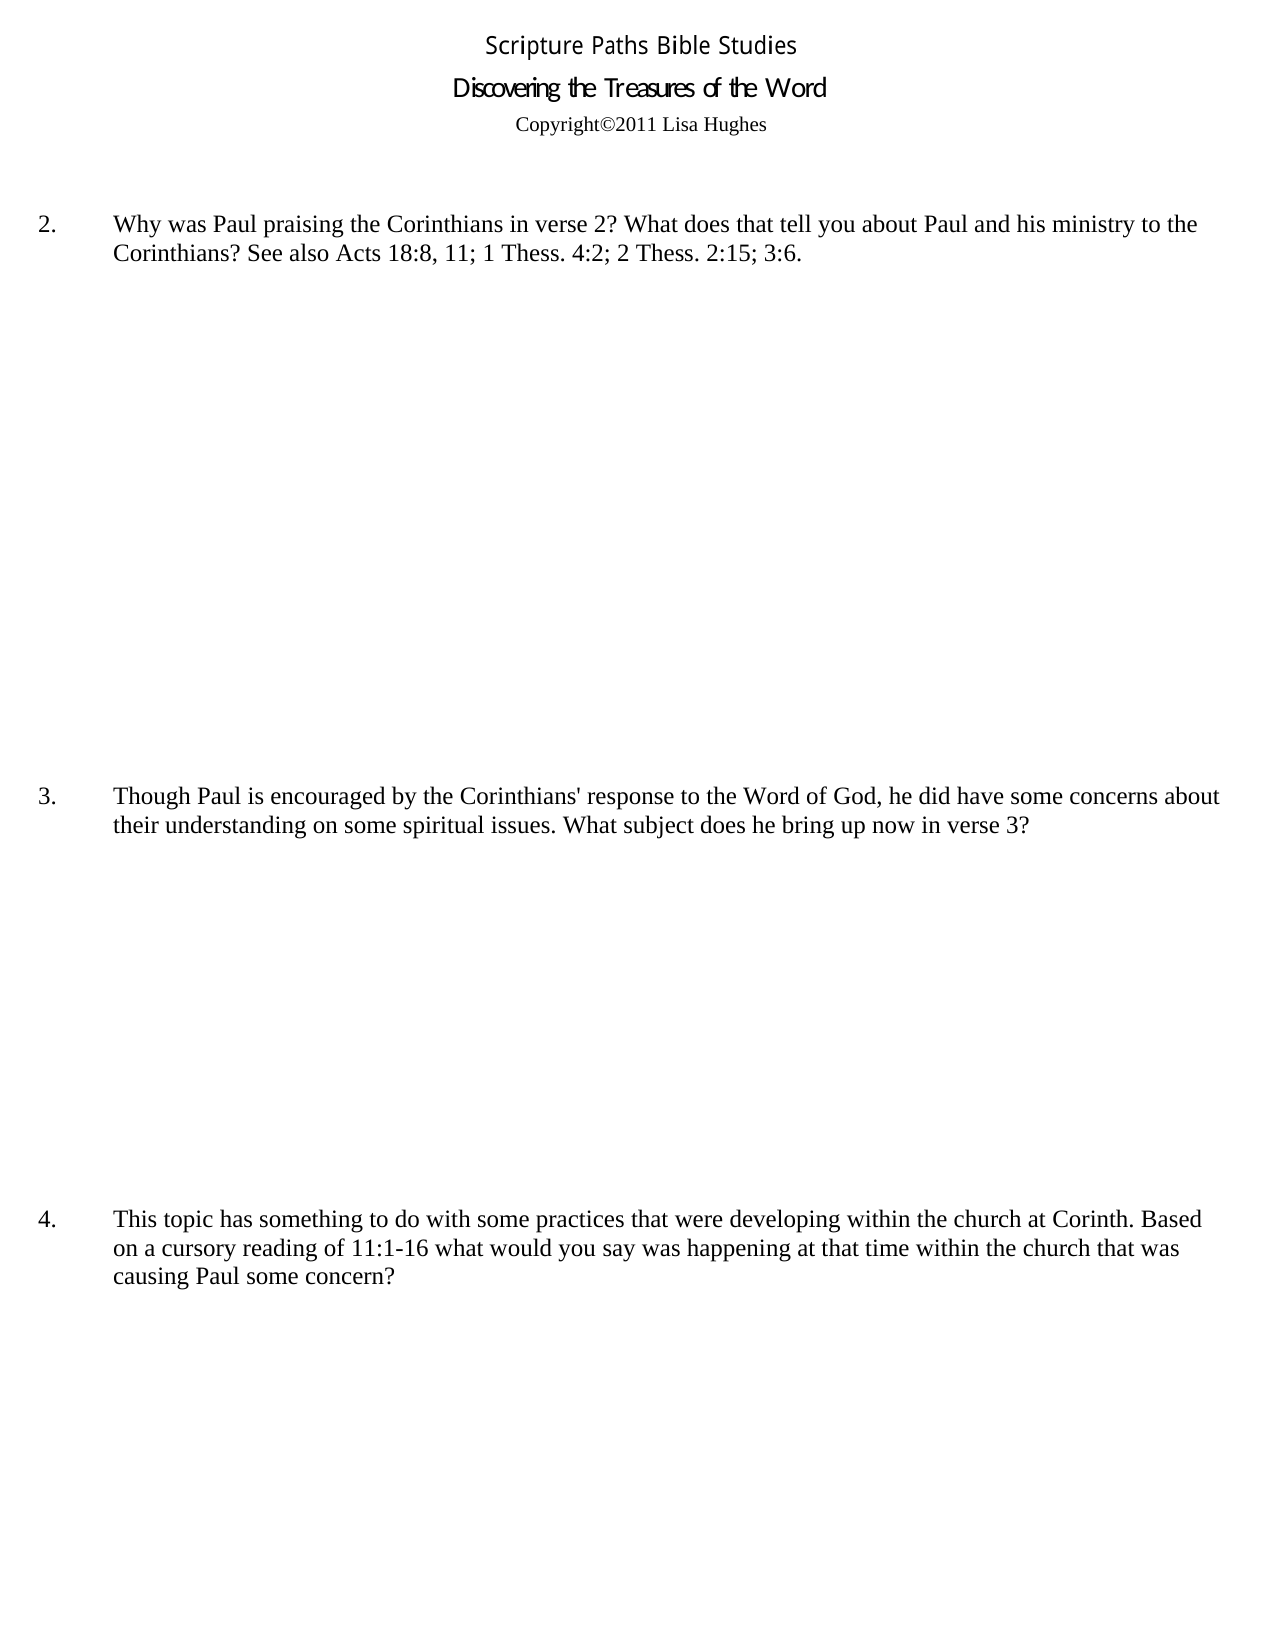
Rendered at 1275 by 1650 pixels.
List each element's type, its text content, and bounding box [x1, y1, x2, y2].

text 4. This topic has something to do with some practices that were developing within the church at Corinth. Based on a cursory reading of 11:1-16 what would you say was happening at that time within the church that was causing Paul some concern? [38, 1204, 1222, 1290]
text 3. Though Paul is encouraged by the Corinthians' response to the Word of God, he did have some concerns about their understanding on some spiritual issues. What subject does he bring up now in verse 3? [38, 781, 1229, 839]
text 2. Why was Paul praising the Corinthians in verse 2? What does that tell you about Paul and his ministry to the Corinthians? See also Acts 18:8, 11; 1 Thess. 4:2; 2 Thess. 2:15; 3:6. [38, 209, 1203, 267]
